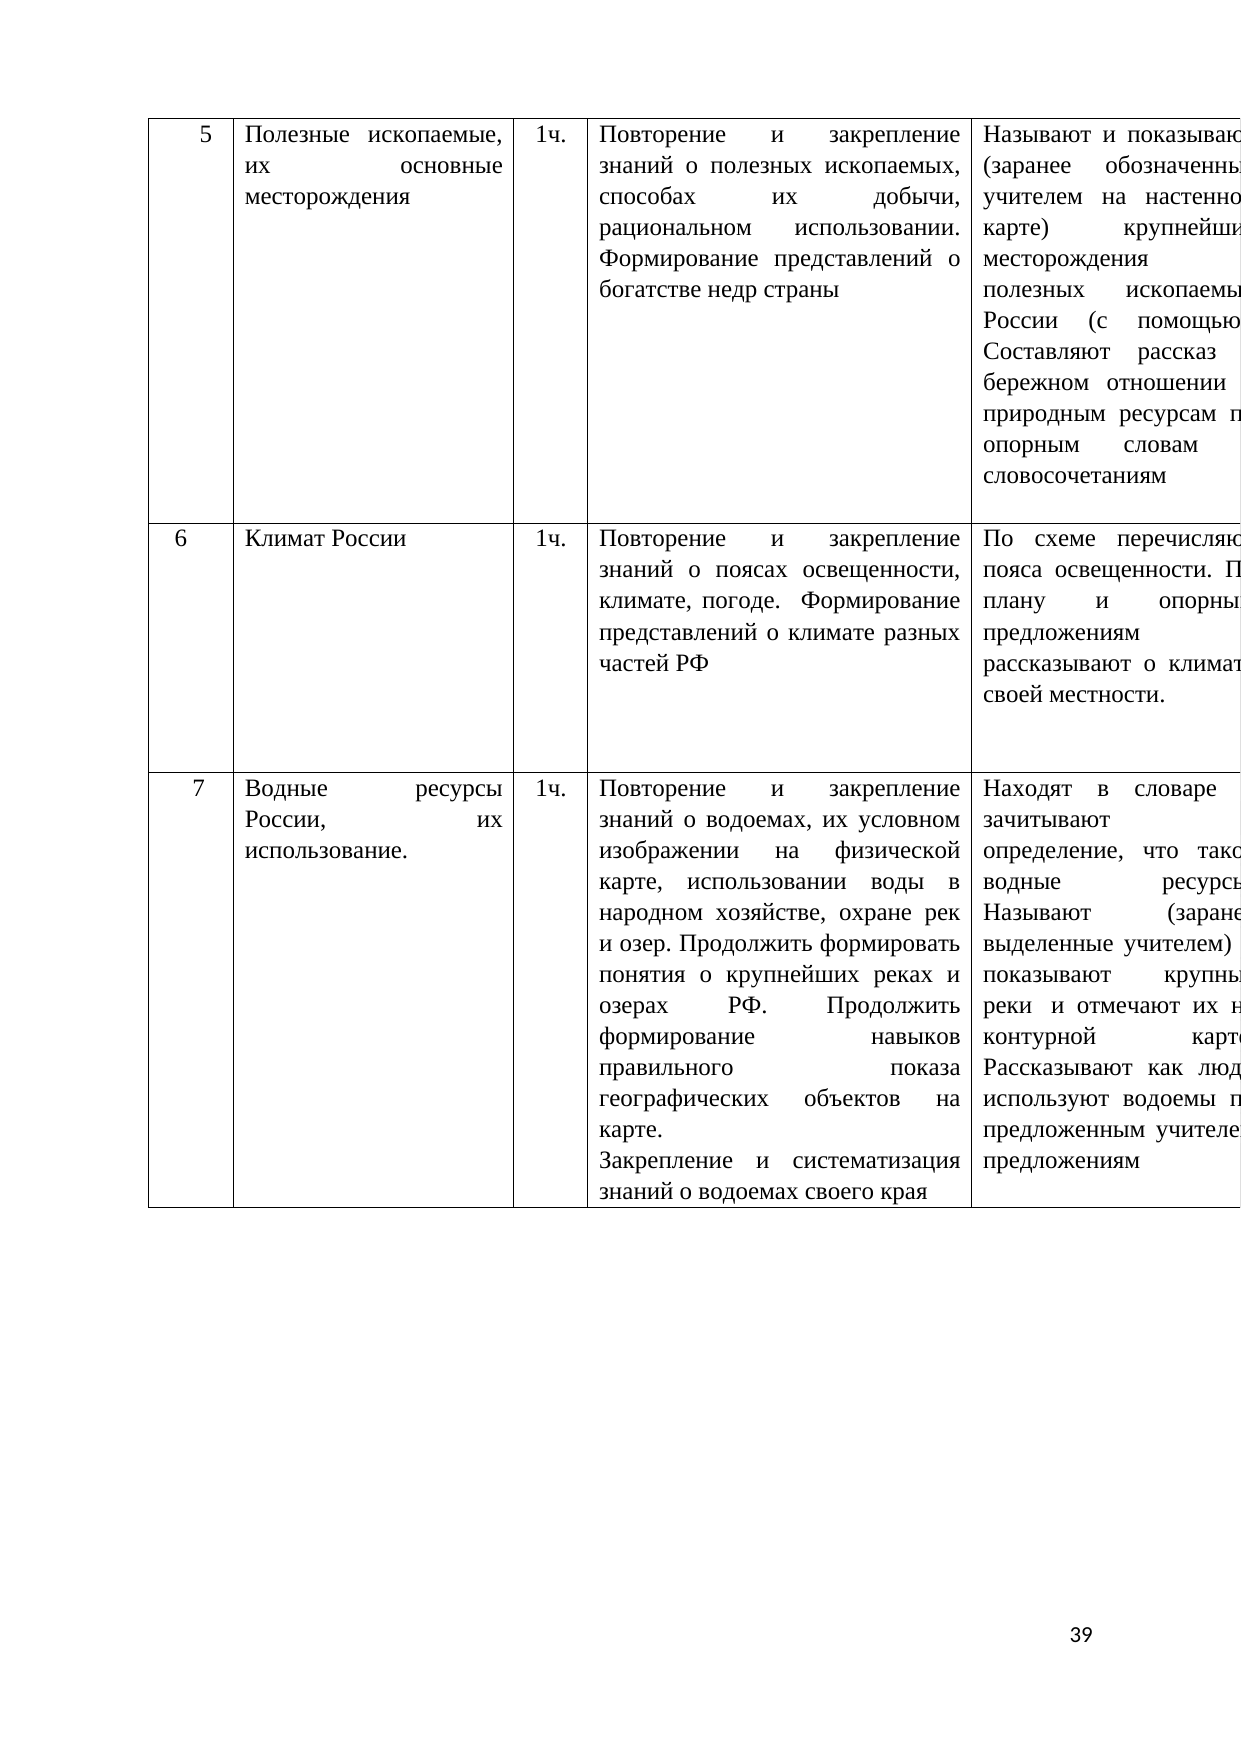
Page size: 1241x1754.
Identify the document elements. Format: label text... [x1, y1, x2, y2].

table_cell Находят в словаре и зачитывают определение, что такое водные ресурсы. Называют (заранее выделенные учителем) и показывают крупные реки и отмечают их на контурной карте. Рассказывают как люди используют водоемы по предложенным учителем предложениям [972, 773, 1240, 1207]
table_cell Повторение и закрепление знаний о водоемах, их условном изображении на физической карте, использовании воды в народном хозяйстве, охране рек и озер. Продолжить формировать понятия о крупнейших реках и озерах РФ. Продолжить формирование навыков правильного показа географических объектов на карте. Закрепление и систематизация знаний о водоемах своего края [588, 773, 971, 1207]
table_cell По схеме перечисляют пояса освещенности. По плану и опорным предложениям рассказывают о климате своей местности. [972, 524, 1240, 772]
table_cell 7 [149, 773, 233, 1207]
table_cell Климат России [234, 524, 513, 772]
table_cell Повторение и закрепление знаний о поясах освещенности, климате, погоде. Формирование представлений о климате разных частей РФ [588, 524, 971, 772]
table_cell 1ч. [514, 524, 587, 772]
table_header Полезные ископаемые, их основные месторождения [234, 119, 513, 522]
table_header 5 [149, 119, 233, 522]
table_header Называют и показывают (заранее обозначенные учителем на настенной карте) крупнейшие месторождения полезных ископаемых России (с помощью). Составляют рассказ о бережном отношении к природным ресурсам по опорным словам и словосочетаниям [972, 119, 1240, 522]
table_header 1ч. [514, 119, 587, 522]
table_header Повторение и закрепление знаний о полезных ископаемых, способах их добычи, рациональном использовании. Формирование представлений о богатстве недр страны [588, 119, 971, 522]
table_cell 6 [149, 524, 233, 772]
table_cell 1ч. [514, 773, 587, 1207]
table_cell Водные ресурсы России, их использование. [234, 773, 513, 1207]
